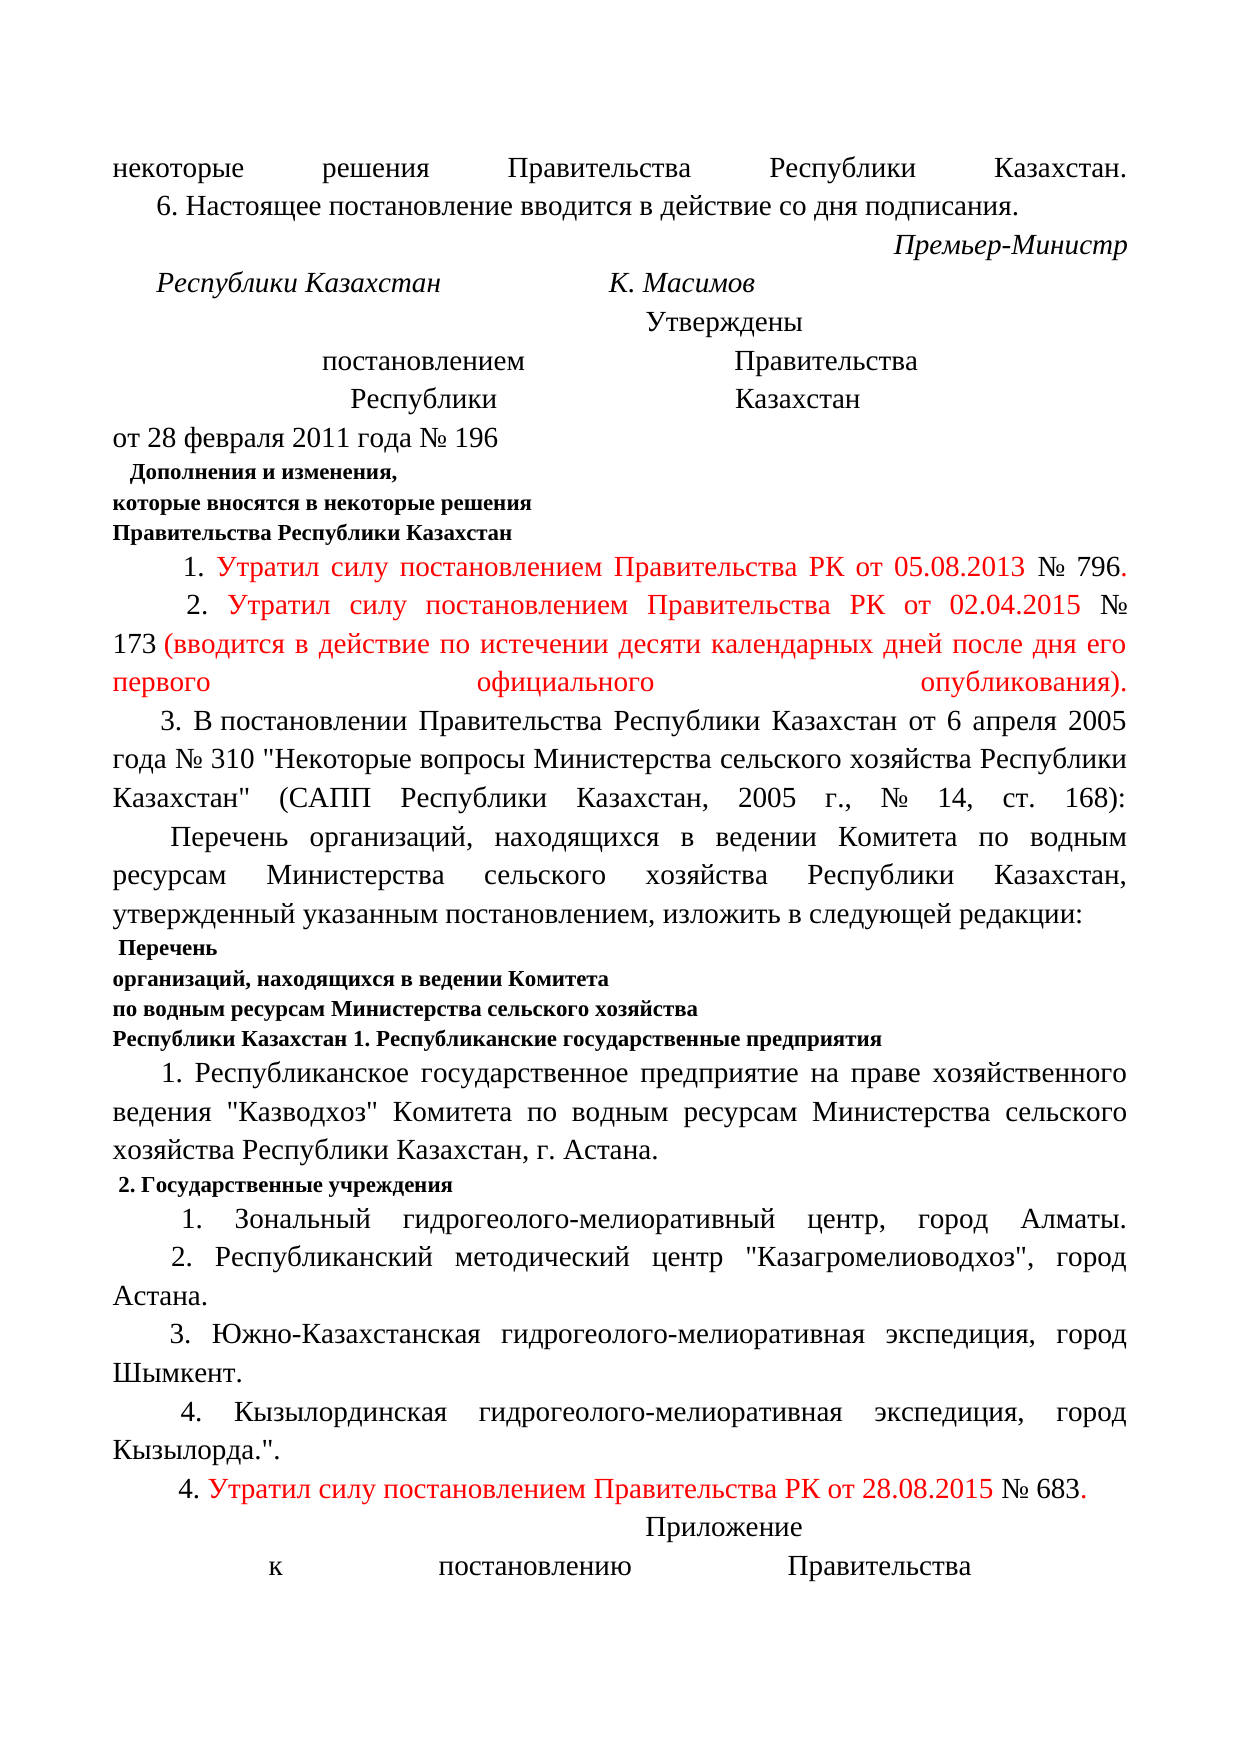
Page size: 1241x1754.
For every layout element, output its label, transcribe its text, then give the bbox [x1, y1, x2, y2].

text Перечень организаций, находящихся в ведении Комитета по водным ресурсам Министерства сельского хозяйства Республики Казахстан 1. Республиканские государственные предприятия [112, 934, 1128, 1051]
text 1. Утратил силу постановлением Правительства РК от 05.08.2013 № 796. 2. Утратил силу постановлением Правительства РК от 02.04.2015 № 173 (вводится в действие по истечении десяти календарных дней после дня его первого официального опубликования). 3. В постановлении Правительства Республики Казахстан от 6 апреля 2005 года № 310 "Некоторые вопросы Министерства сельского хозяйства Республики Казахстан" (САПП Республики Казахстан, 2005 г., № 14, ст. 168): Перечень организаций, находящихся в ведении Комитета по водным ресурсам Министерства сельского хозяйства Республики Казахстан, утвержденный указанным постановлением, изложить в следующей редакции: [112, 549, 1128, 929]
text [112, 1509, 1128, 1581]
text 2. Государственные учреждения [112, 1171, 1128, 1197]
text Премьер-Министр Республики Казахстан К. Масимов [112, 227, 1128, 299]
text Утверждены постановлением Правительства Республики Казахстан от 28 февраля 2011 года № 196 [112, 304, 1128, 453]
text Дополнения и изменения, которые вносятся в некоторые решения Правительства Республики Казахстан [112, 458, 1128, 545]
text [112, 150, 1128, 222]
text 1. Зональный гидрогеолого-мелиоративный центр, город Алматы. 2. Республиканский методический центр "Казагромелиоводхоз", город Астана. 3. Южно-Казахстанская гидрогеолого-мелиоративная экспедиция, город Шымкент. 4. Кызылординская гидрогеолого-мелиоративная экспедиция, город Кызылорда.". 4. Утратил силу постановлением Правительства РК от 28.08.2015 № 683. [112, 1201, 1128, 1504]
text 1. Республиканское государственное предприятие на праве хозяйственного ведения "Казводхоз" Комитета по водным ресурсам Министерства сельского хозяйства Республики Казахстан, г. Астана. [112, 1055, 1128, 1166]
